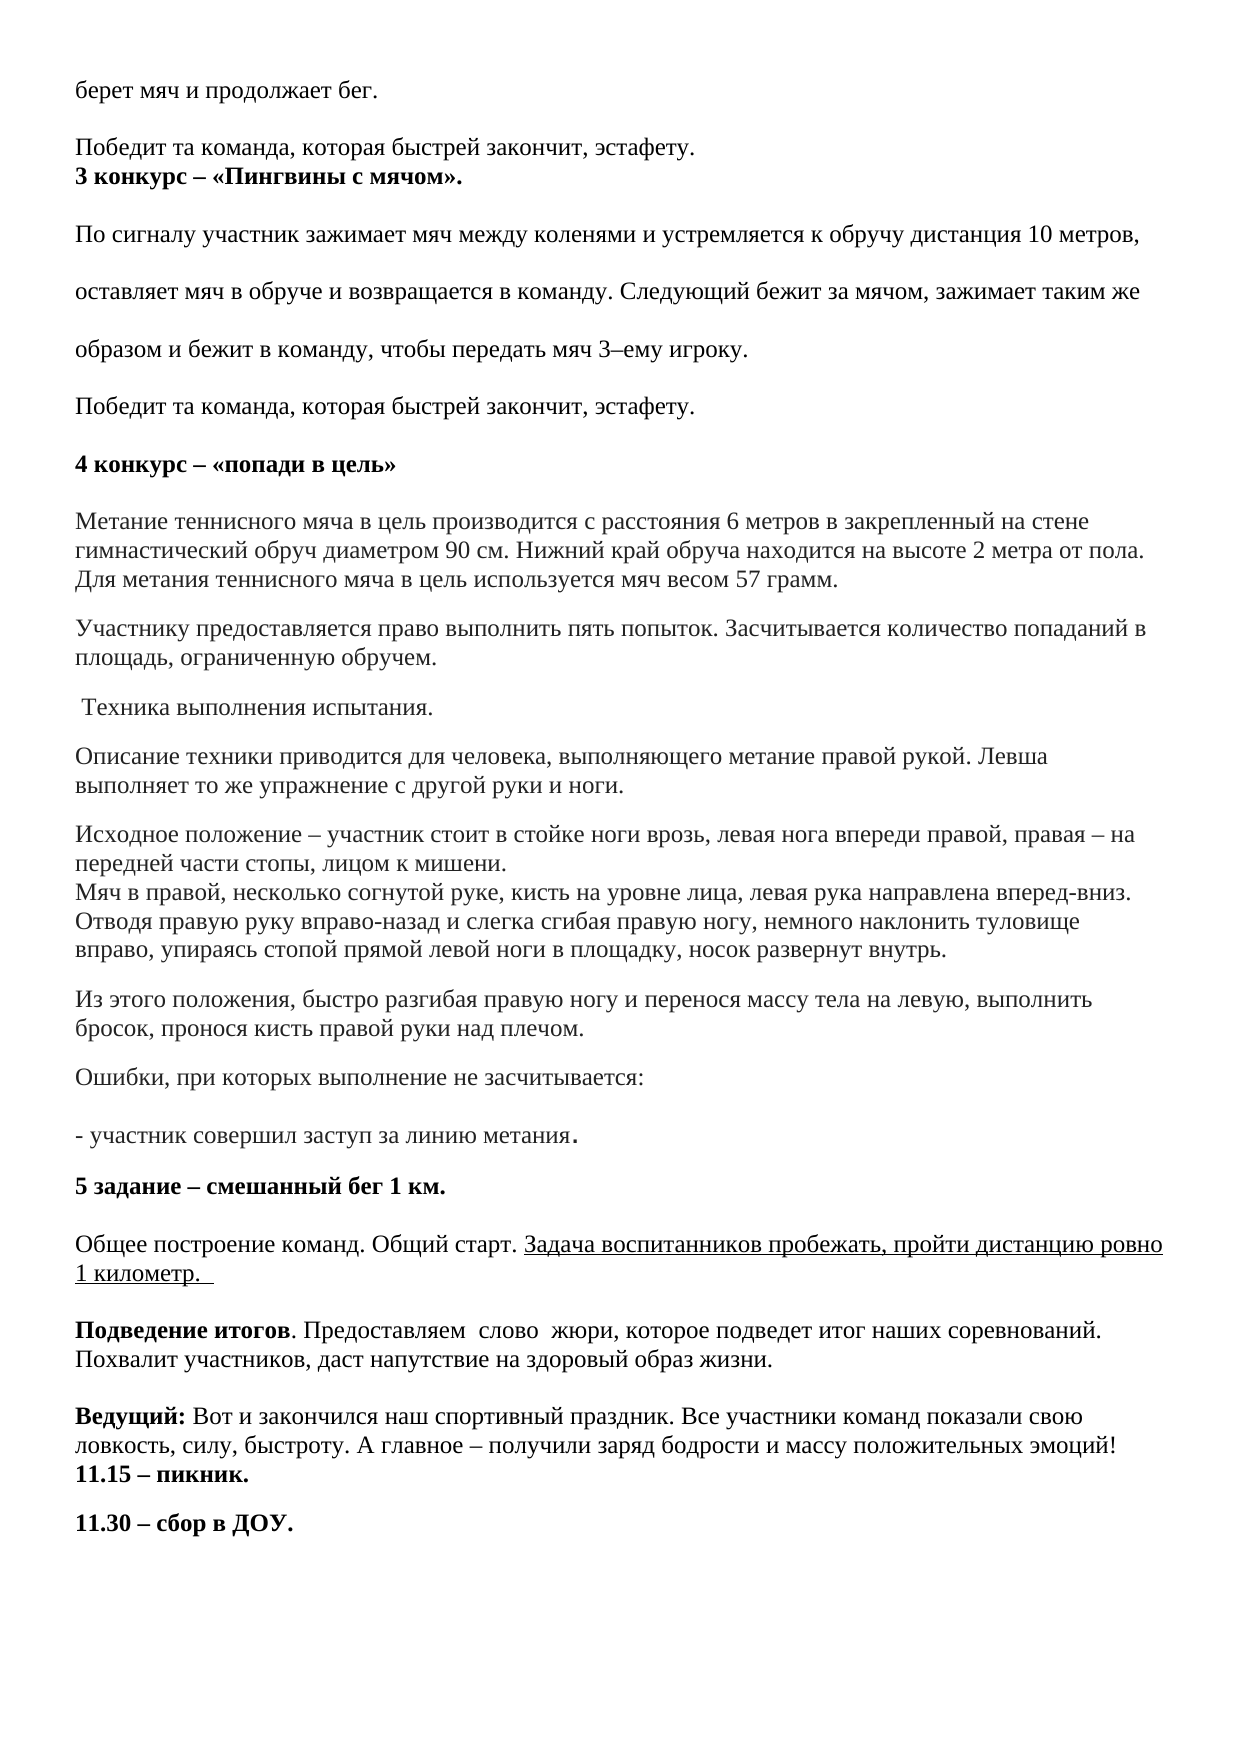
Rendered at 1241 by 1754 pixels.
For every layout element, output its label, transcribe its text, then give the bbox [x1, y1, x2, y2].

text Общее построение команд. Общий старт. Задача воспитанников пробежать, пройти дистанцию ровно 1 километр. [75, 1229, 1165, 1286]
text По сигналу участник зажимает мяч между коленями и устремляется к обручу дистанция 10 метров, [75, 190, 1165, 247]
text Техника выполнения испытания. [75, 692, 1165, 720]
text Описание техники приводится для человека, выполняющего метание правой рукой. Левша выполняет то же упражнение с другой руки и ноги. [75, 741, 1165, 799]
text 5 задание – смешанный бег 1 км. [75, 1171, 1165, 1200]
text Метание теннисного мяча в цель производится с расстояния 6 метров в закрепленный на стене гимнастический обруч диаметром 90 см. Нижний край обруча находится на высоте 2 метра от пола. Для метания теннисного мяча в цель используется мяч весом 57 грамм. [75, 506, 1165, 592]
text Победит та команда, которая быстрей закончит, эстафету. [75, 132, 1165, 161]
text Ошибки, при которых выполнение не засчитывается: [75, 1062, 1165, 1091]
text Из этого положения, быстро разгибая правую ногу и перенося массу тела на левую, выполнить бросок, пронося кисть правой руки над плечом. [75, 984, 1165, 1042]
text 4 конкурс – «попади в цель» [75, 449, 1165, 477]
text берет мяч и продолжает бег. [75, 75, 1165, 104]
text образом и бежит в команду, чтобы передать мяч 3–ему игроку. [75, 334, 1165, 362]
text Подведение итогов. Предоставляем слово жюри, которое подведет итог наших соревнований. [75, 1315, 1165, 1344]
text - участник совершил заступ за линию метания. [75, 1112, 1165, 1151]
text Победит та команда, которая быстрей закончит, эстафету. [75, 391, 1165, 420]
text оставляет мяч в обруче и возвращается в команду. Следующий бежит за мячом, зажимает таким же [75, 276, 1165, 305]
text Ведущий: Вот и закончился наш спортивный праздник. Все участники команд показали свою ловкость, силу, быстроту. А главное – получили заряд бодрости и массу положительных эмоций! [75, 1401, 1165, 1459]
text 3 конкурс – «Пингвины с мячом». [75, 161, 1165, 190]
text 11.30 – сбор в ДОУ. [75, 1508, 1165, 1537]
text Похвалит участников, даст напутствие на здоровый образ жизни. [75, 1344, 1165, 1373]
text Участнику предоставляется право выполнить пять попыток. Засчитывается количество попаданий в площадь, ограниченную обручем. [75, 613, 1165, 671]
text 11.15 – пикник. [75, 1459, 1165, 1488]
text Исходное положение – участник стоит в стойке ноги врозь, левая нога впереди правой, правая – на передней части стопы, лицом к мишени. Мяч в правой, несколько согнутой руке, кисть на уровне лица, левая рука направлена вперед-вниз. Отводя правую руку вправо-назад и слегка сгибая правую ногу, немного наклонить туловище вправо, упираясь стопой прямой левой ноги в площадку, носок развернут внутрь. [75, 819, 1165, 963]
